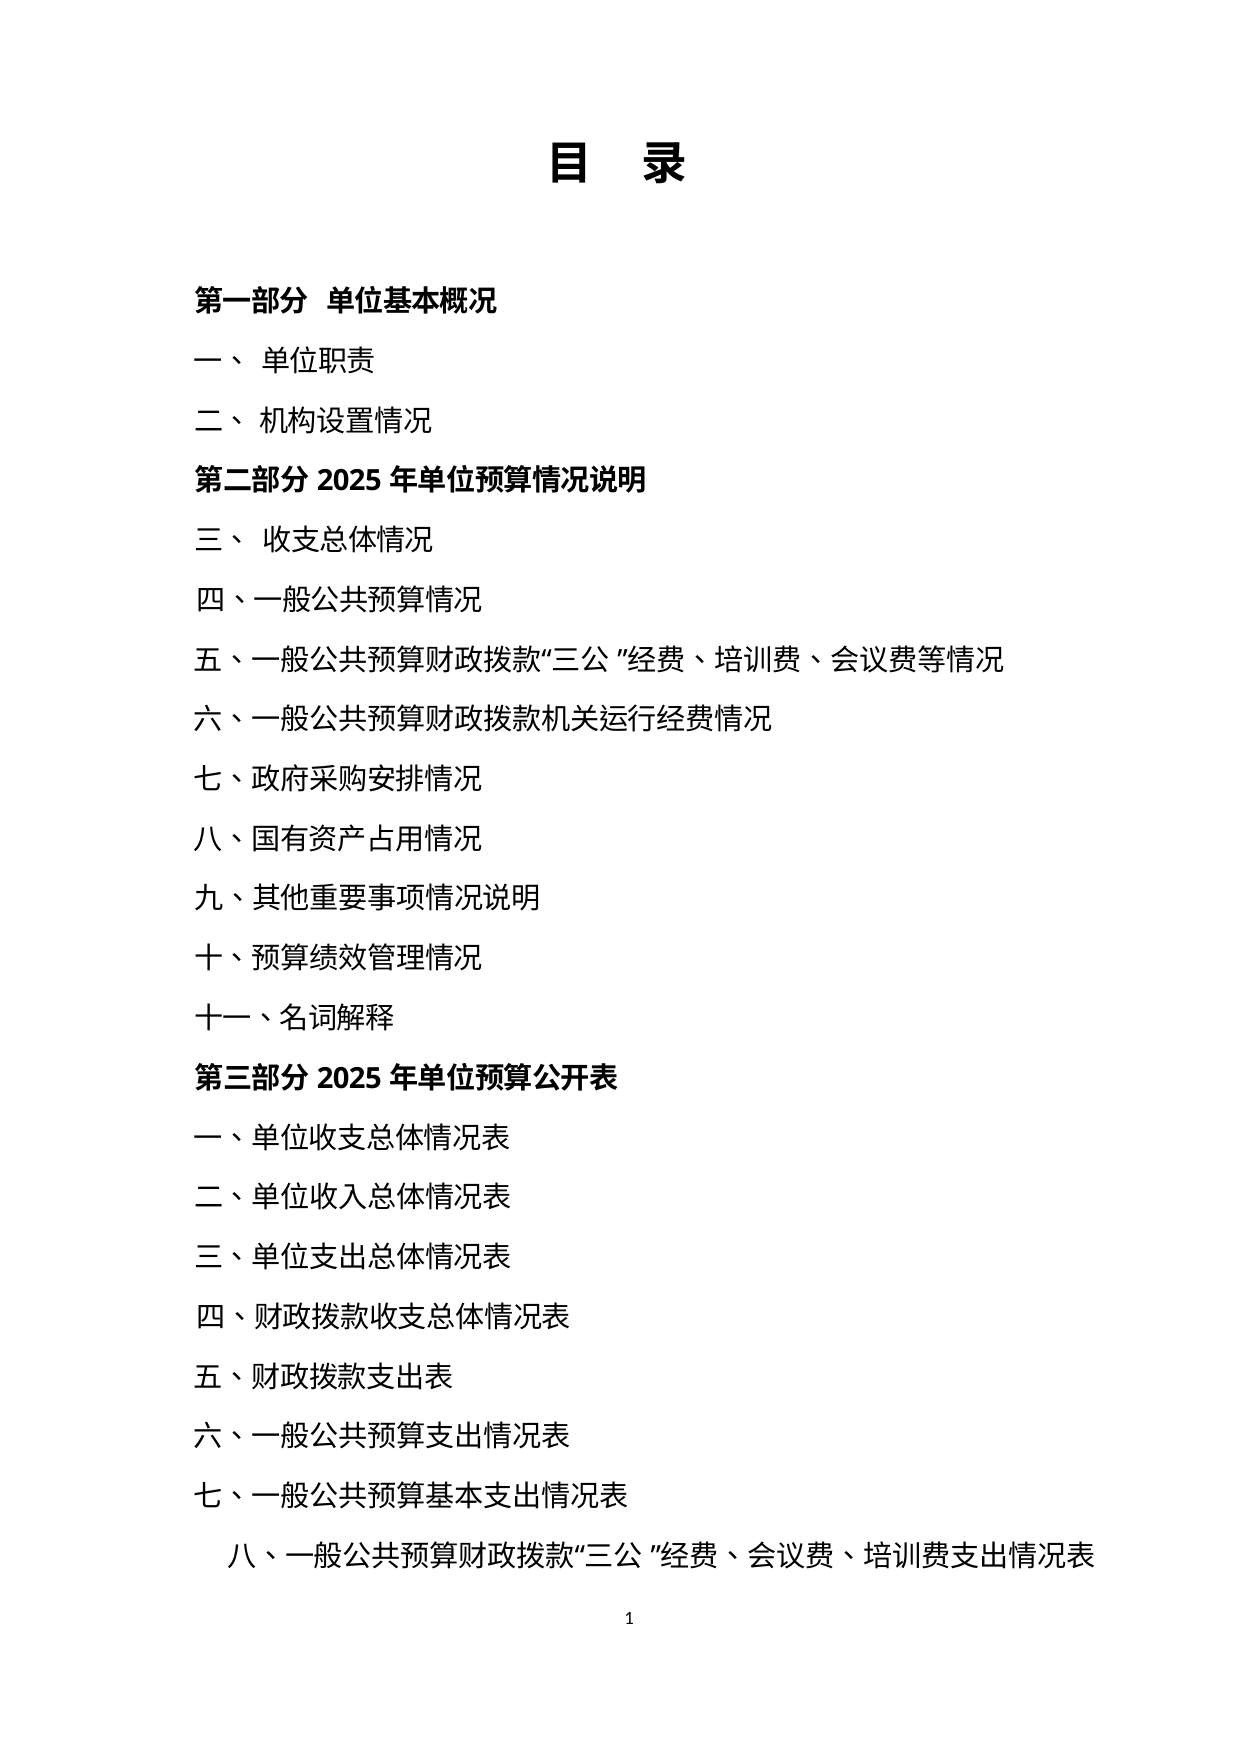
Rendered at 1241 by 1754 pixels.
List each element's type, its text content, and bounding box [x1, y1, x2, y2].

text 八、一般公共预算财政拨款“三公 ”经费、会议费、培训费支出情况表 [186, 1537, 1095, 1574]
text 三、 收支总体情况 [194, 521, 1095, 558]
text 一、 单位职责 [193, 342, 1095, 378]
text 六、一般公共预算财政拨款机关运行经费情况 [193, 701, 1095, 737]
text 目 录 [546, 134, 1095, 191]
text 九、其他重要事项情况说明 [194, 880, 1095, 916]
text 六、一般公共预算支出情况表 [193, 1418, 1095, 1454]
text 四、财政拨款收支总体情况表 [196, 1298, 1095, 1335]
text 第一部分 单位基本概况 [194, 282, 1095, 319]
text 八、国有资产占用情况 [193, 820, 1095, 857]
text 二、单位收入总体情况表 [194, 1179, 1095, 1215]
text 一、单位收支总体情况表 [193, 1119, 1095, 1155]
text 五、一般公共预算财政拨款“三公 ”经费、培训费、会议费等情况 [193, 641, 1095, 677]
text 四、一般公共预算情况 [196, 581, 1095, 617]
text 十一、名词解释 [194, 999, 1095, 1036]
text 五、财政拨款支出表 [193, 1358, 1095, 1395]
text 三、单位支出总体情况表 [194, 1239, 1095, 1275]
text 十、预算绩效管理情况 [194, 939, 1095, 976]
text 第三部分 2025 年单位预算公开表 [194, 1059, 1095, 1096]
text 第二部分 2025 年单位预算情况说明 [194, 461, 1095, 498]
text 二、 机构设置情况 [194, 402, 1095, 438]
text 七、一般公共预算基本支出情况表 [194, 1477, 1095, 1514]
text 七、政府采购安排情况 [194, 761, 1095, 797]
